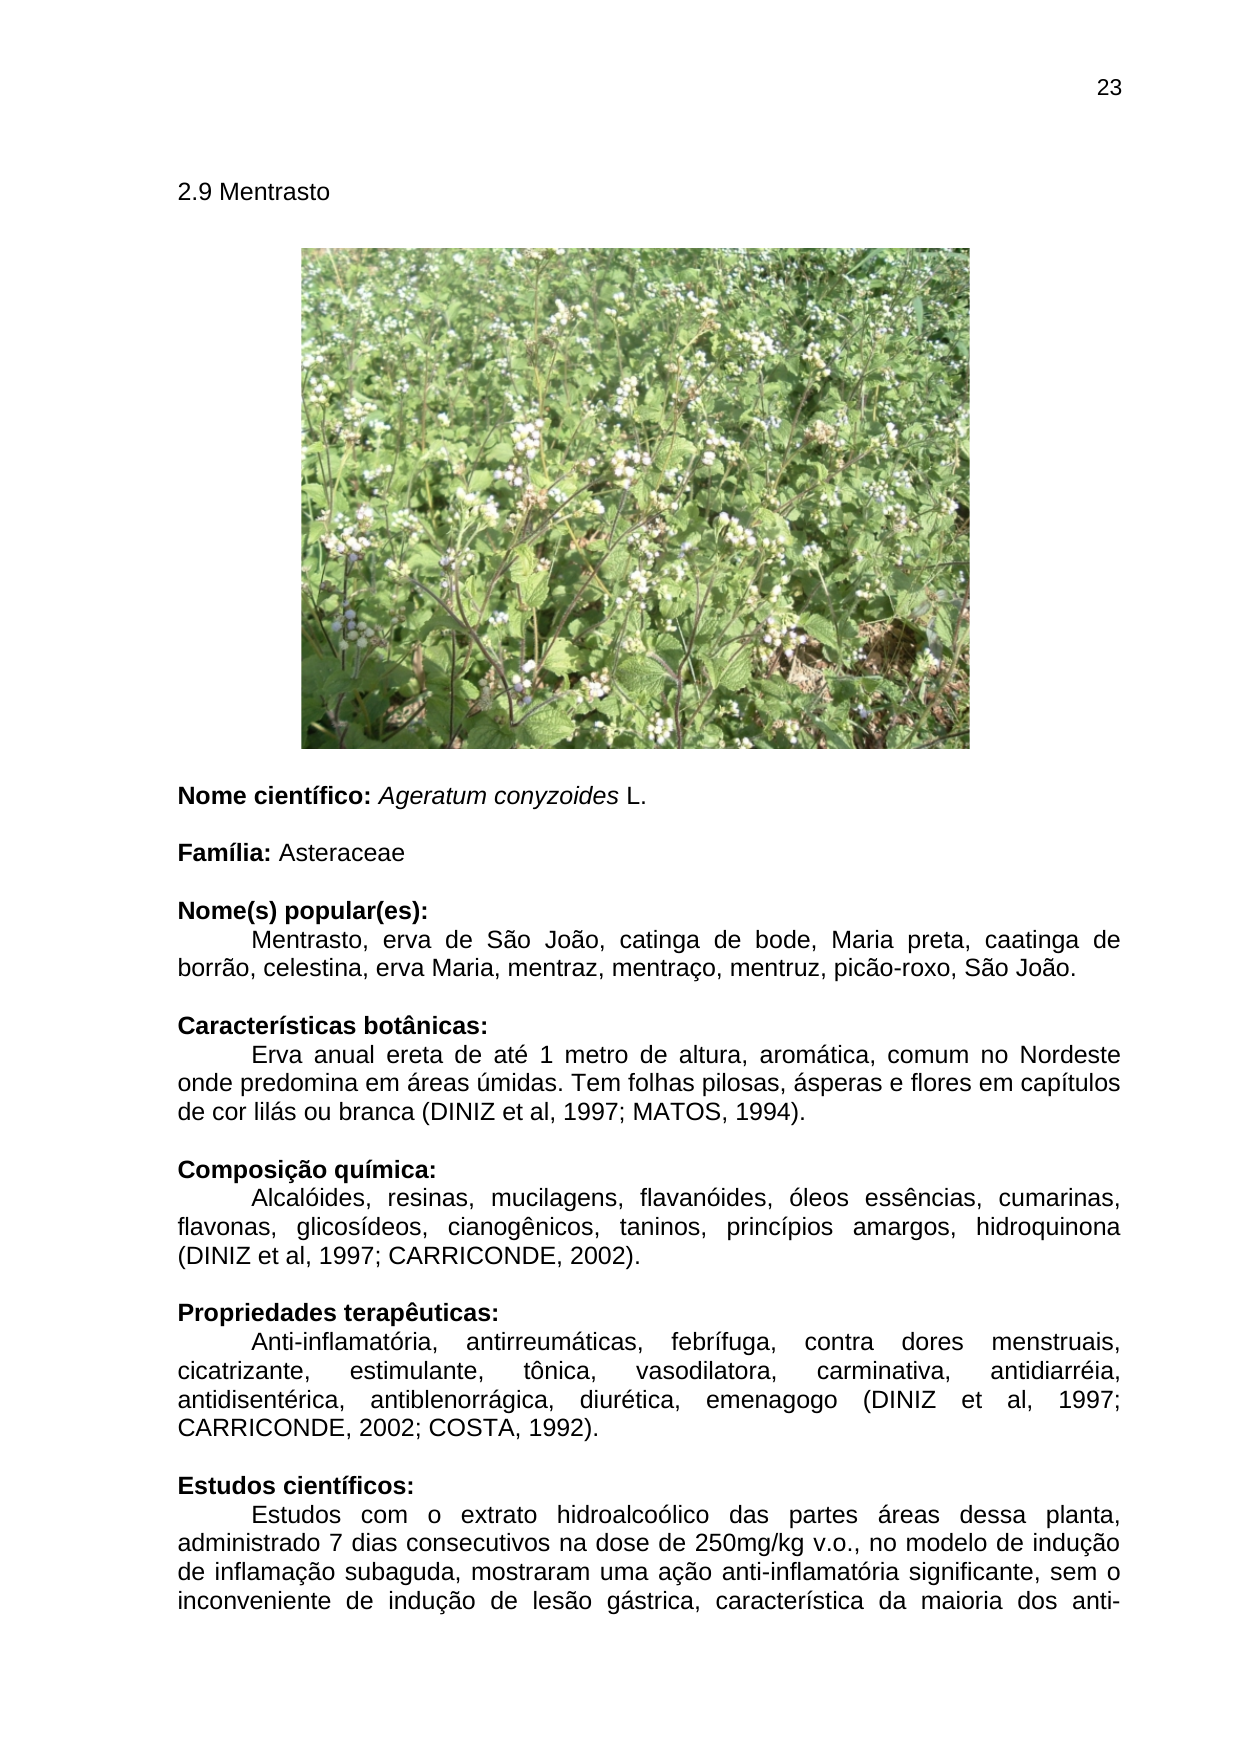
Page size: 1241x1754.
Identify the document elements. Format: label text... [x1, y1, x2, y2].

text Anti-inflamatória, antirreumáticas, febrífuga, contra dores menstruais, cicatrizante, estimulante, tônica, vasodilatora, carminativa, antidiarréia, antidisentérica, antiblenorrágica, diurética, emenagogo (DINIZ et al, 1997; CARRICONDE, 2002; COSTA, 1992). [177, 1327, 1122, 1442]
text Composição química: [177, 1155, 1122, 1183]
text Alcalóides, resinas, mucilagens, flavanóides, óleos essências, cumarinas, flavonas, glicosídeos, cianogênicos, taninos, princípios amargos, hidroquinona (DINIZ et al, 1997; CARRICONDE, 2002). [177, 1183, 1122, 1270]
text 2.9 Mentrasto [177, 177, 1122, 206]
text Nome científico: Ageratum conyzoides L. [177, 781, 1122, 810]
text Erva anual ereta de até 1 metro de altura, aromática, comum no Nordeste onde predomina em áreas úmidas. Tem folhas pilosas, ásperas e flores em capítulos de cor lilás ou branca (DINIZ et al, 1997; MATOS, 1994). [177, 1040, 1122, 1126]
text Estudos científicos: [177, 1471, 1122, 1500]
text Propriedades terapêuticas: [177, 1298, 1122, 1327]
text Nome(s) popular(es): [177, 896, 1122, 925]
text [177, 1500, 1122, 1615]
text Mentrasto, erva de São João, catinga de bode, Maria preta, caatinga de borrão, celestina, erva Maria, mentraz, mentraço, mentruz, picão-roxo, São João. [177, 925, 1122, 982]
text Características botânicas: [177, 1011, 1122, 1040]
text Família: Asteraceae [177, 838, 1122, 867]
picture [300, 248, 969, 748]
